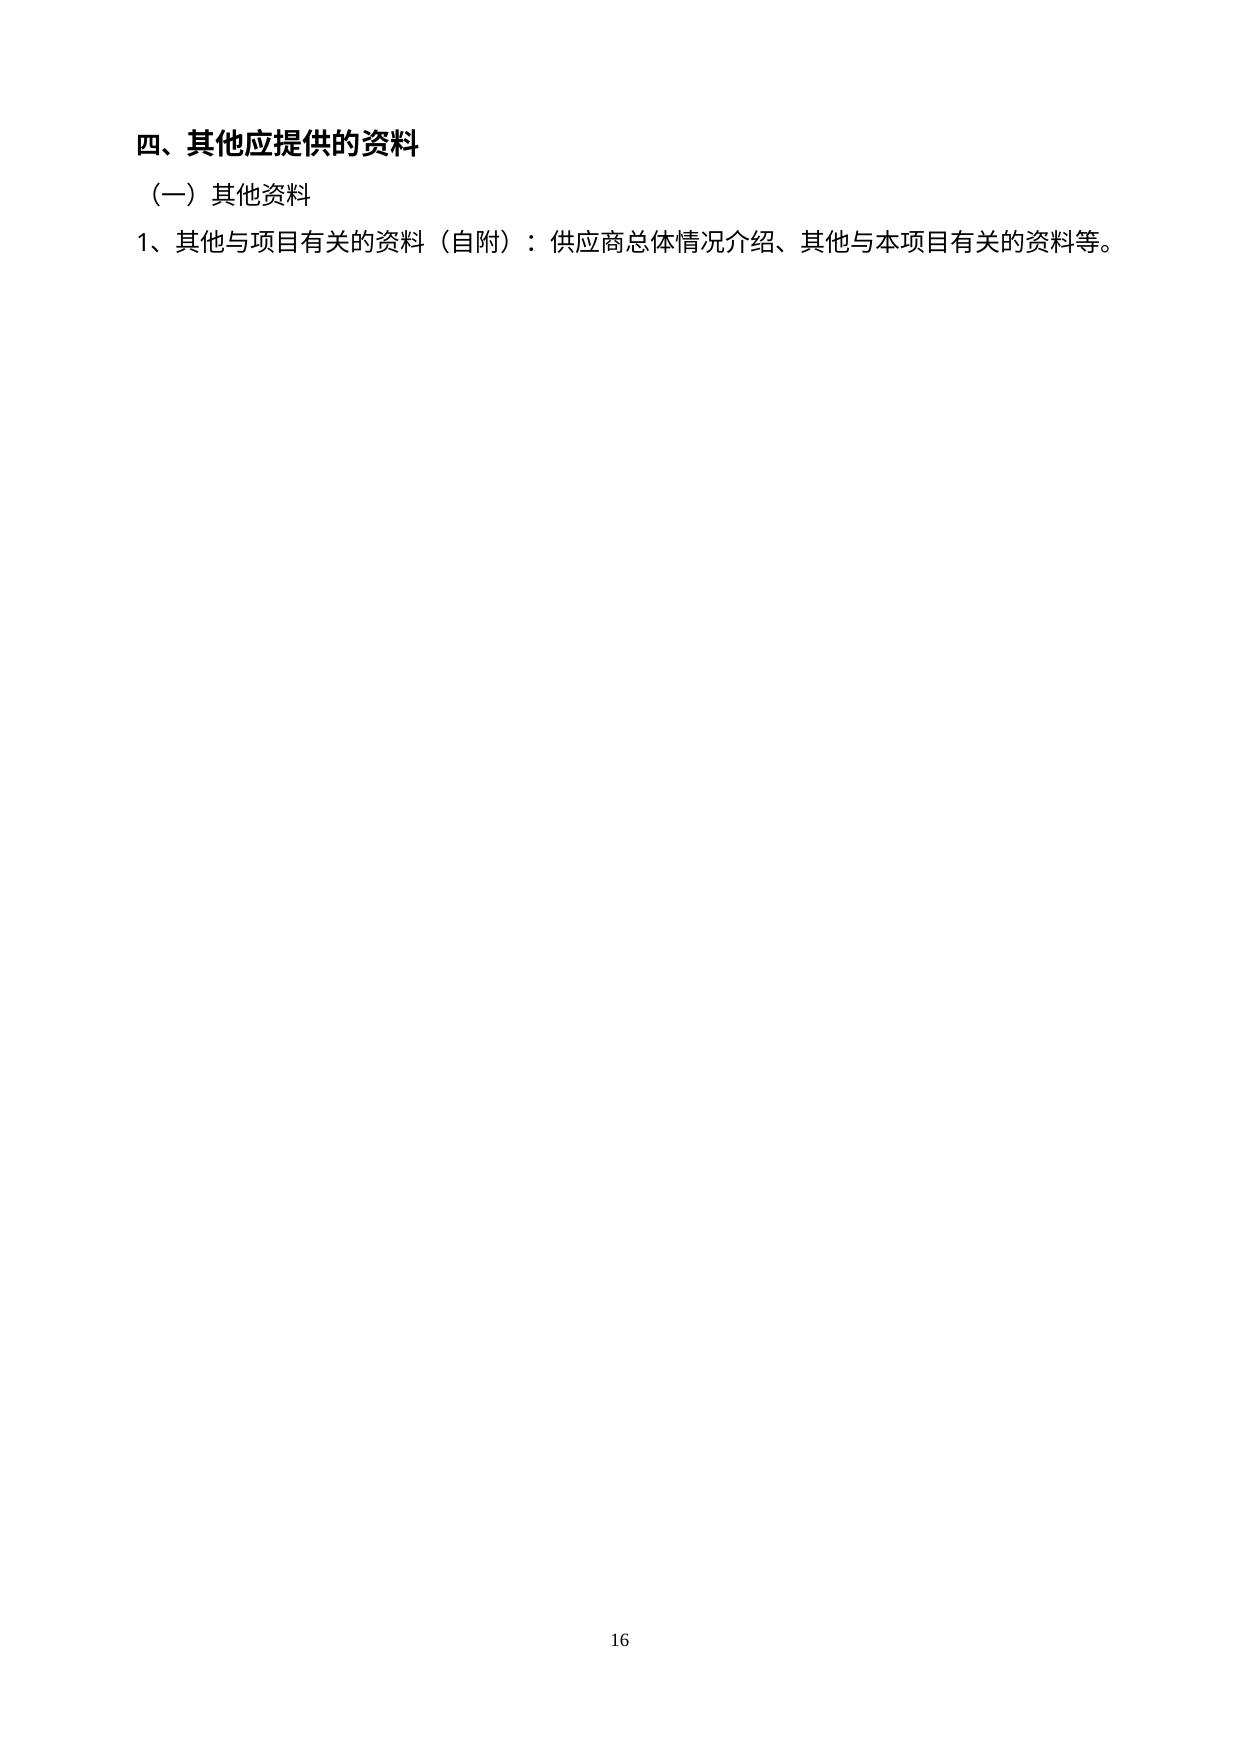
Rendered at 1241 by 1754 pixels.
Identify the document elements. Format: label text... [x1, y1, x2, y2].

text （一）其他资料 [136, 175, 1116, 212]
text 1、其他与项目有关的资料（自附）：供应商总体情况介绍、其他与本项目有关的资料等。 [136, 222, 1116, 259]
subtitle 四、其他应提供的资料 [136, 121, 1116, 163]
